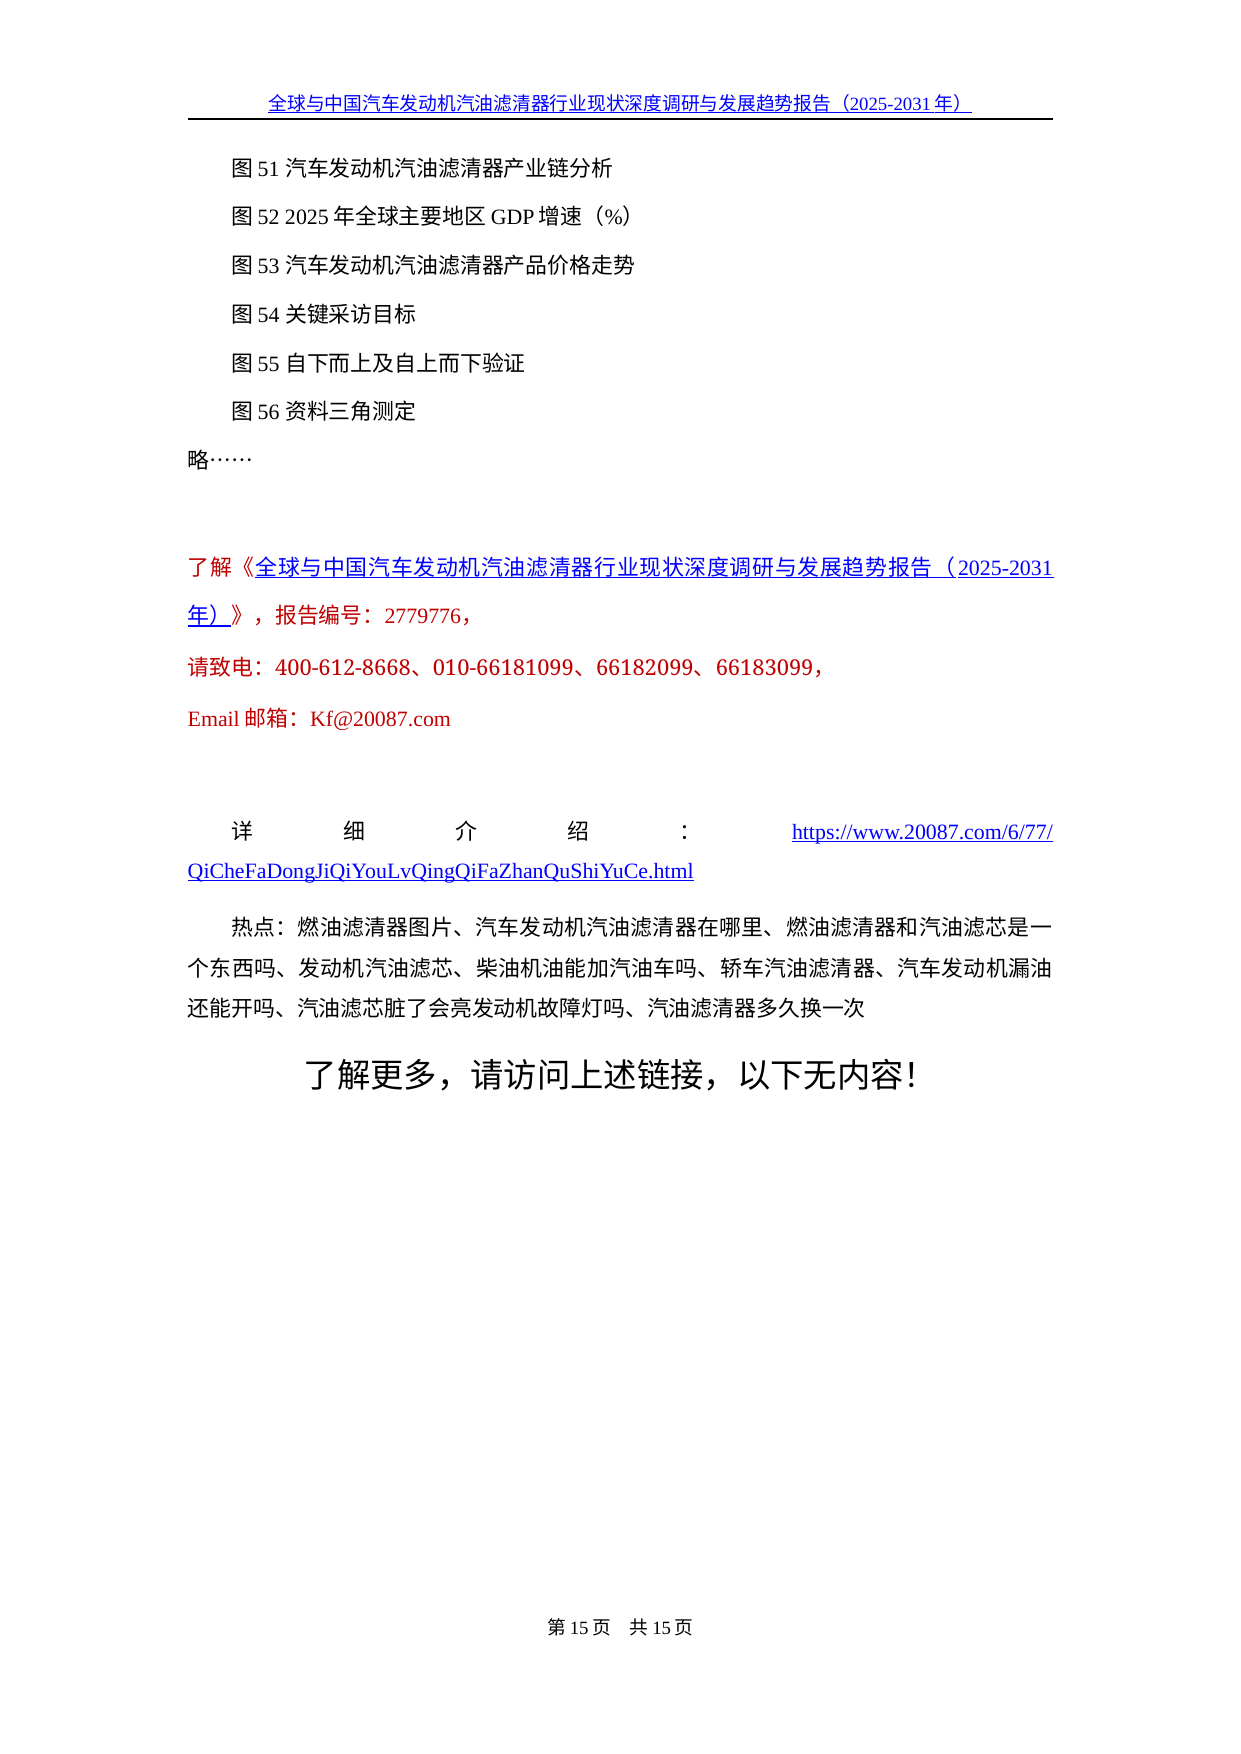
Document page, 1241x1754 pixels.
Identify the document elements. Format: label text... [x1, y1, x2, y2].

text 请致电：400-612-8668、010-66181099、66182099、66183099， [187, 649, 1053, 682]
title 了解更多，请访问上述链接，以下无内容！ [187, 1041, 1053, 1106]
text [187, 150, 1053, 475]
text Email邮箱：Kf@20087.com [187, 701, 1053, 733]
text 了解《全球与中国汽车发动机汽油滤清器行业现状深度调研与发展趋势报告（2025-2031年）》，报告编号：2779776， [187, 549, 1053, 630]
text 详细介绍：https://www.20087.com/6/77/QiCheFaDongJiQiYouLvQingQiFaZhanQuShiYuCe.html [187, 814, 1053, 887]
text 热点：燃油滤清器图片、汽车发动机汽油滤清器在哪里、燃油滤清器和汽油滤芯是一个东西吗、发动机汽油滤芯、柴油机油能加汽油车吗、轿车汽油滤清器、汽车发动机漏油还能开吗、汽油滤芯脏了会亮发动机故障灯吗、汽油滤清器多久换一次 [187, 909, 1053, 1023]
